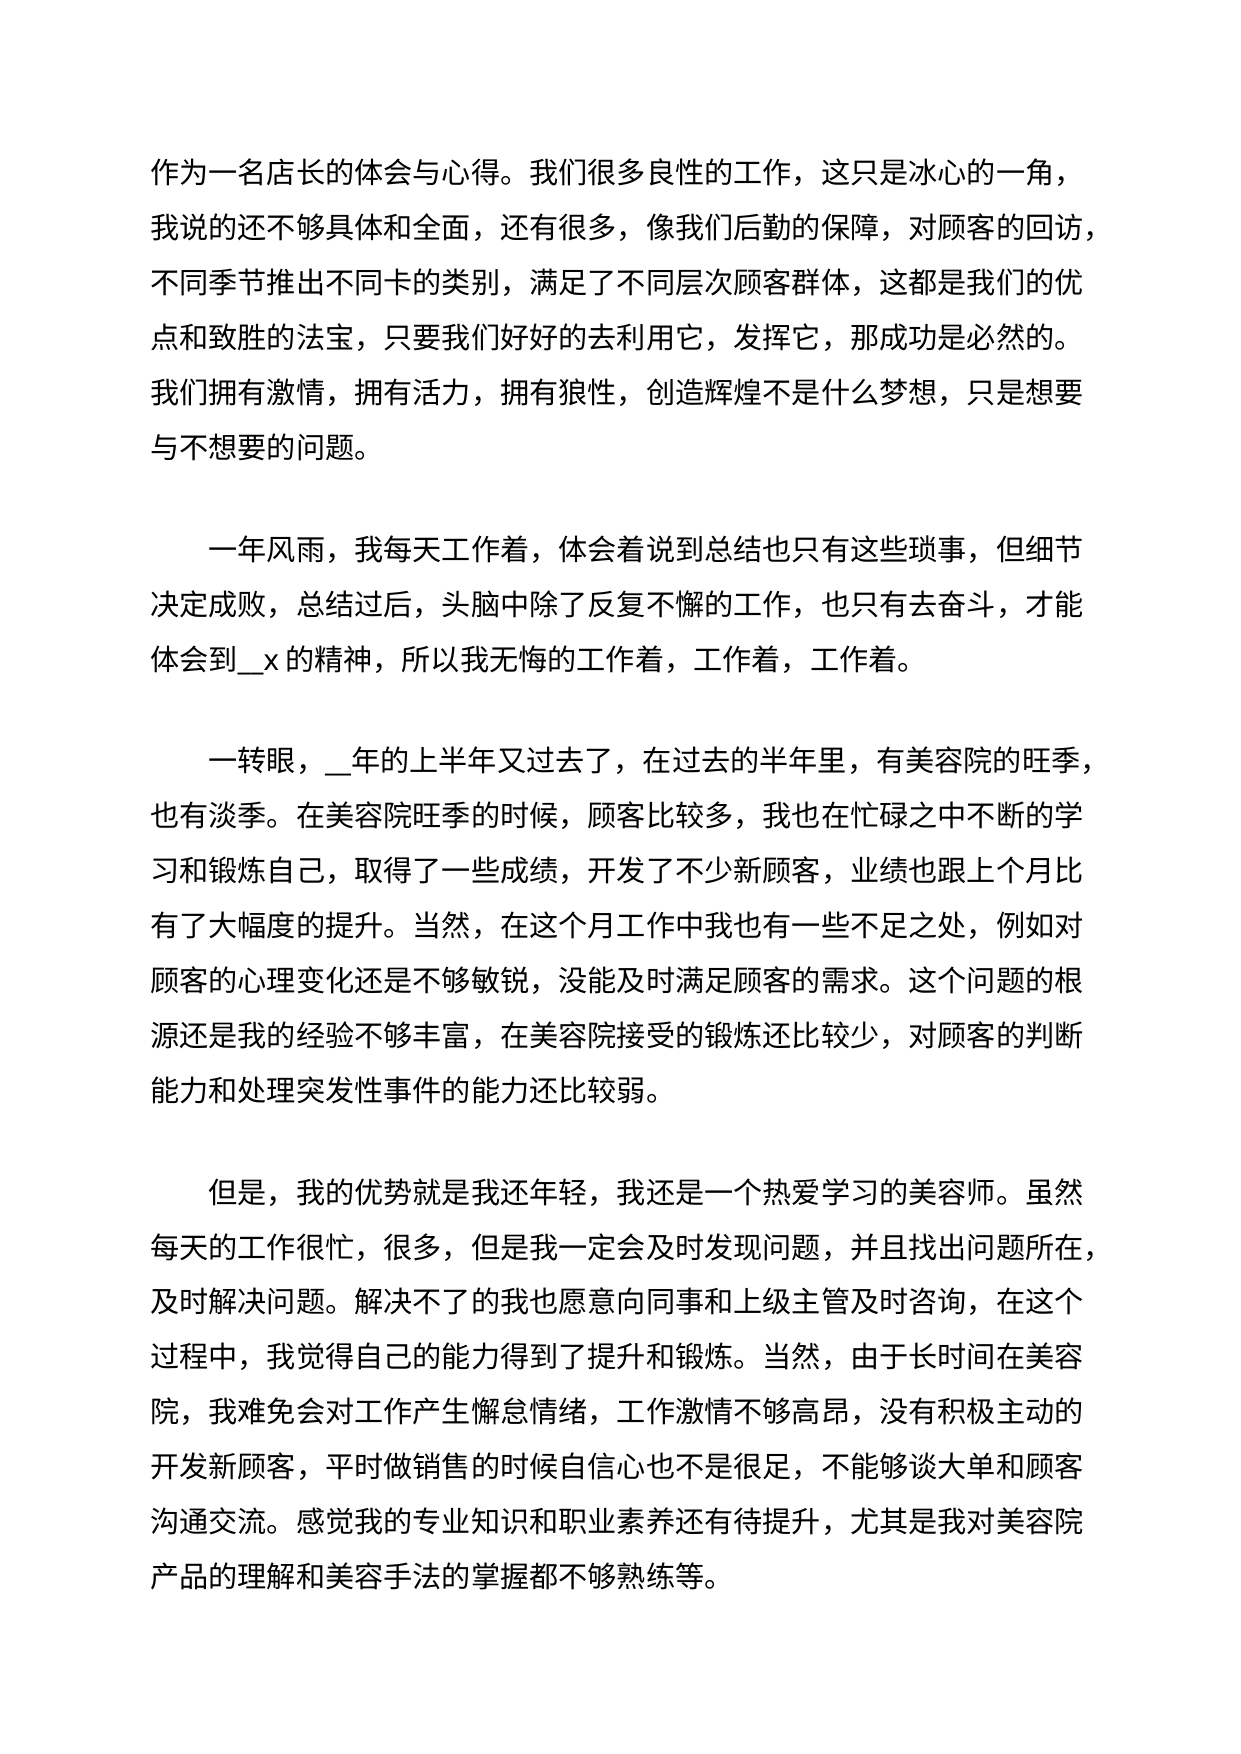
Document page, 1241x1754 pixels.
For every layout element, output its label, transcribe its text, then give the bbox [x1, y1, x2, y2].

text 但是，我的优势就是我还年轻，我还是一个热爱学习的美容师。虽然每天的工作很忙，很多，但是我一定会及时发现问题，并且找出问题所在，及时解决问题。解决不了的我也愿意向同事和上级主管及时咨询，在这个过程中，我觉得自己的能力得到了提升和锻炼。当然，由于长时间在美容院，我难免会对工作产生懈怠情绪，工作激情不够高昂，没有积极主动的开发新顾客，平时做销售的时候自信心也不是很足，不能够谈大单和顾客沟通交流。感觉我的专业知识和职业素养还有待提升，尤其是我对美容院产品的理解和美容手法的掌握都不够熟练等。 [150, 1169, 1090, 1596]
text 一转眼，__年的上半年又过去了，在过去的半年里，有美容院的旺季，也有淡季。在美容院旺季的时候，顾客比较多，我也在忙碌之中不断的学习和锻炼自己，取得了一些成绩，开发了不少新顾客，业绩也跟上个月比有了大幅度的提升。当然，在这个月工作中我也有一些不足之处，例如对顾客的心理变化还是不够敏锐，没能及时满足顾客的需求。这个问题的根源还是我的经验不够丰富，在美容院接受的锻炼还比较少，对顾客的判断能力和处理突发性事件的能力还比较弱。 [150, 738, 1090, 1110]
text 一年风雨，我每天工作着，体会着说到总结也只有这些琐事，但细节决定成败，总结过后，头脑中除了反复不懈的工作，也只有去奋斗，才能体会到__x的精神，所以我无悔的工作着，工作着，工作着。 [150, 526, 1090, 678]
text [150, 150, 1090, 467]
